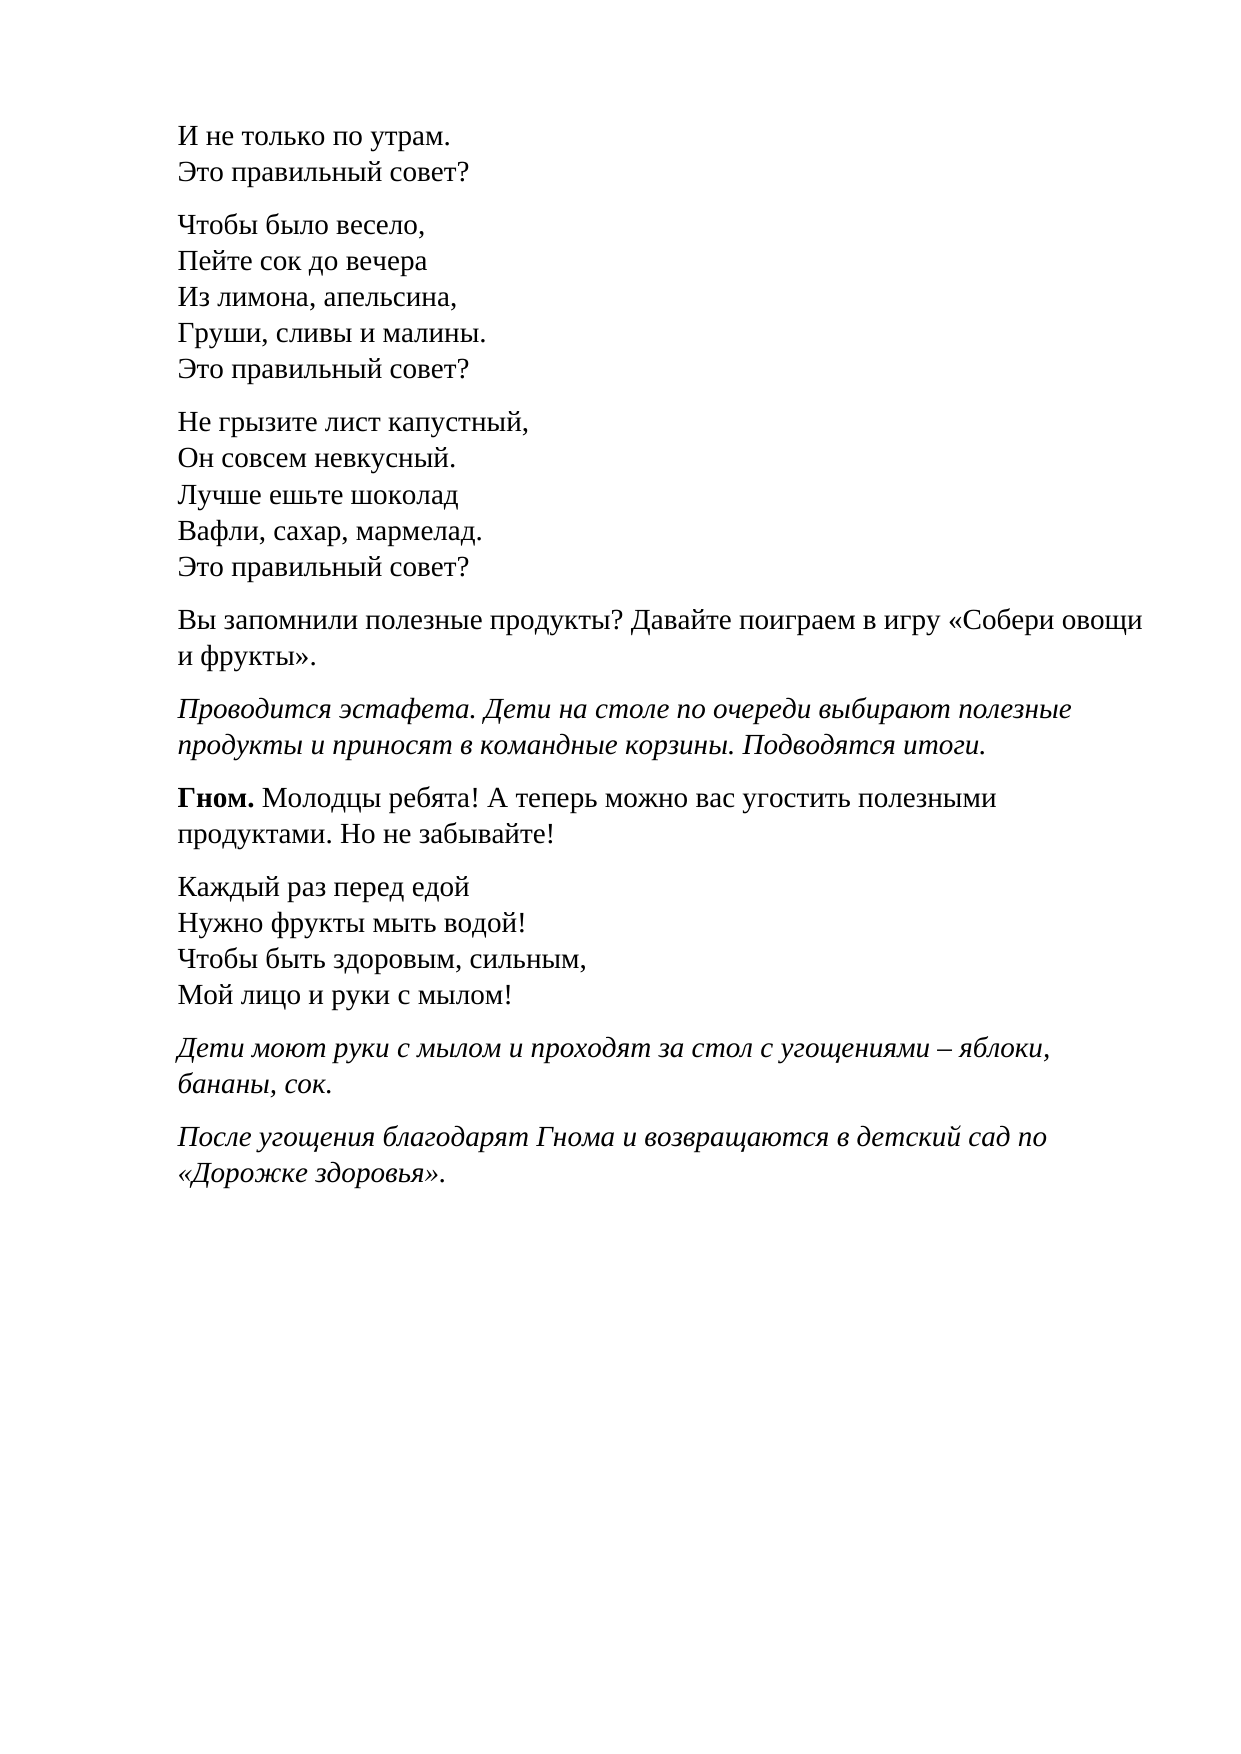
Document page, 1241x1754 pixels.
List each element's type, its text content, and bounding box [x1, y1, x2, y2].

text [177, 118, 1152, 188]
text Дети моют руки с мылом и проходят за стол с угощениями – яблоки, бананы, сок. [177, 1030, 1152, 1100]
text Чтобы было весело, Пейте сок до вечера Из лимона, апельсина, Груши, сливы и малины. Это правильный совет? [177, 207, 1152, 385]
text Вы запомнили полезные продукты? Давайте поиграем в игру «Собери овощи и фрукты». [177, 602, 1152, 672]
text После угощения благодарят Гнома и возвращаются в детский сад по «Дорожке здоровья». [177, 1119, 1152, 1219]
text Проводится эстафета. Дети на столе по очереди выбирают полезные продукты и приносят в командные корзины. Подводятся итоги. [177, 691, 1152, 761]
text Гном. Молодцы ребята! А теперь можно вас угостить полезными продуктами. Но не забывайте! [177, 780, 1152, 849]
text Не грызите лист капустный, Он совсем невкусный. Лучше ешьте шоколад Вафли, сахар, мармелад. Это правильный совет? [177, 404, 1152, 583]
text Каждый раз перед едой Нужно фрукты мыть водой! Чтобы быть здоровым, сильным, Мой лицо и руки с мылом! [177, 869, 1152, 1011]
